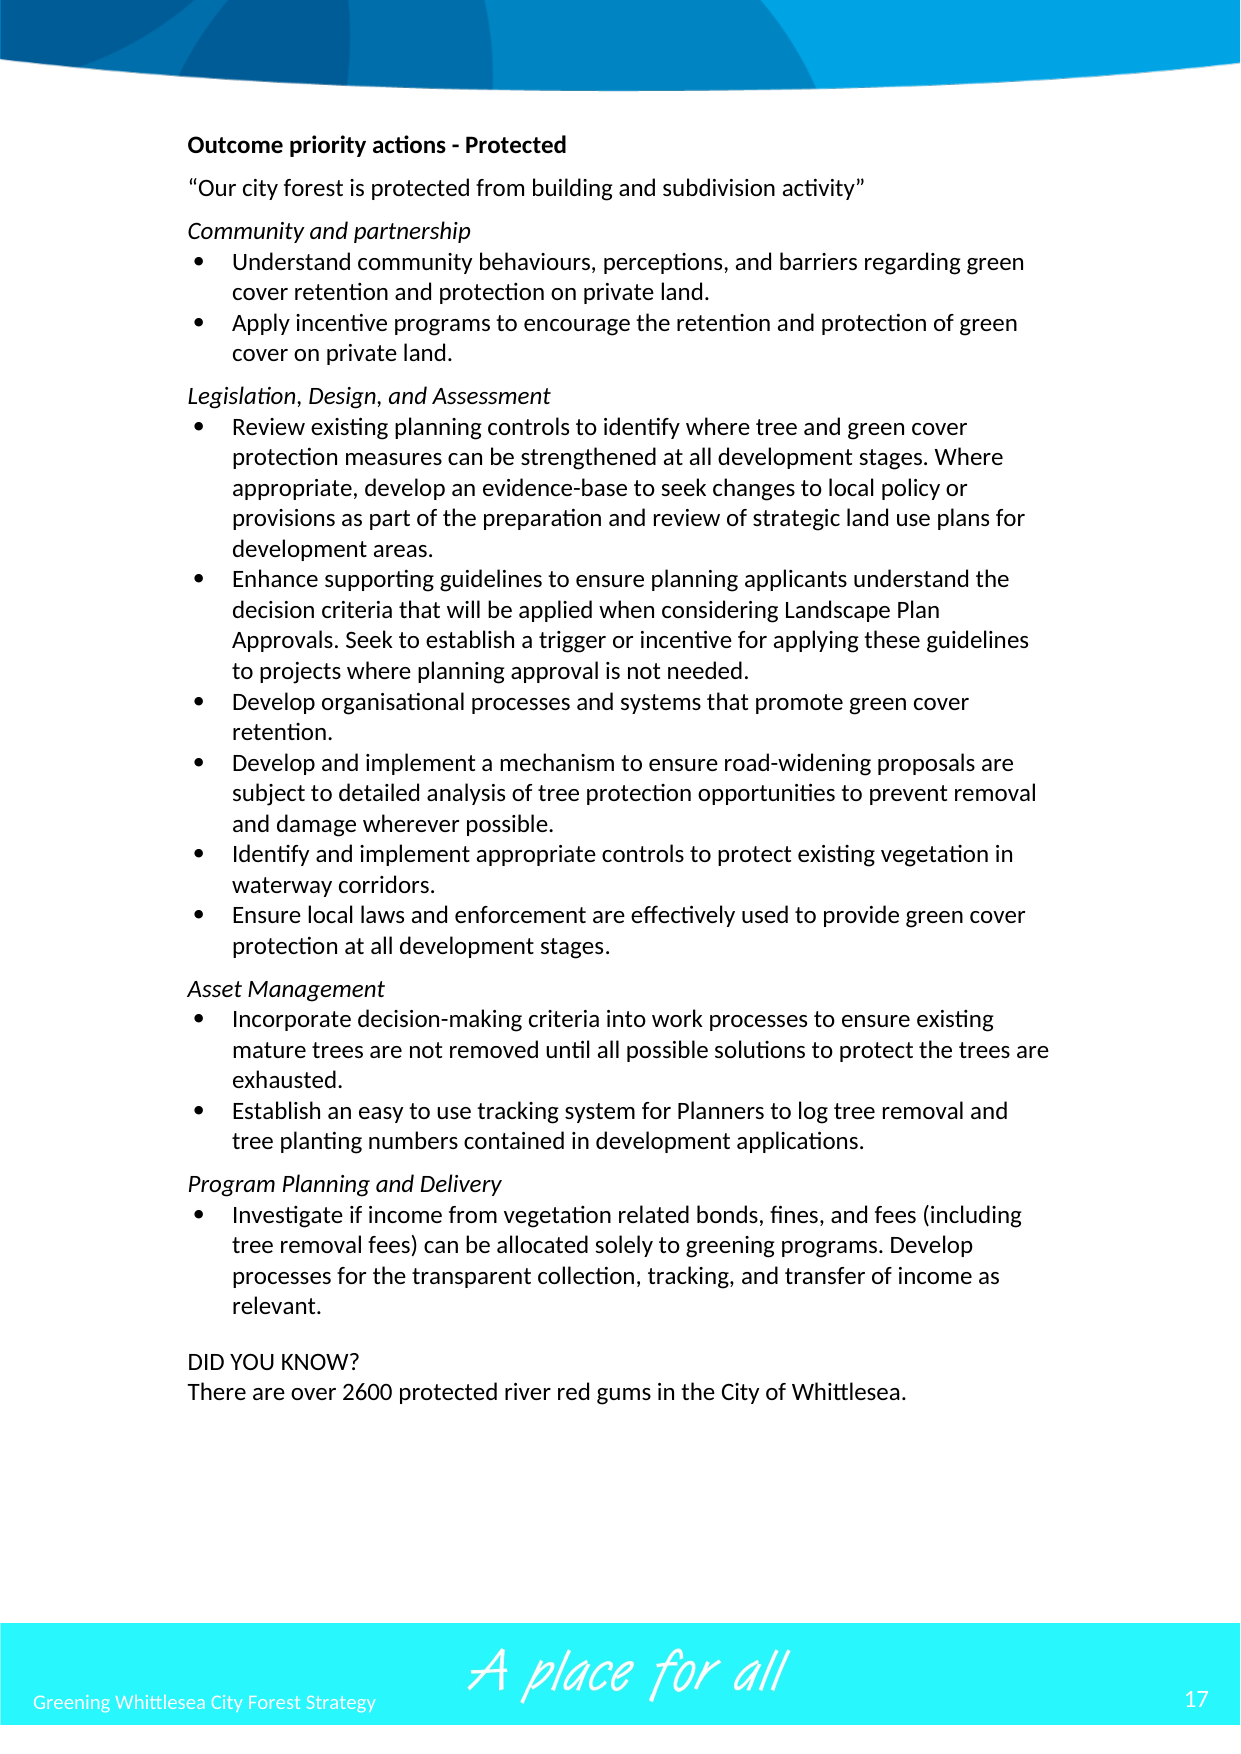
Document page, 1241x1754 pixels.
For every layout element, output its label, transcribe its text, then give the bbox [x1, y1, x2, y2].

picture [0, 0, 1241, 100]
list Apply incentive programs to encourage the retention and protection of green cover on private land. [194, 307, 1053, 368]
list Establish an easy to use tracking system for Planners to log tree removal and tree planting numbers contained in development applications. [194, 1095, 1053, 1156]
text Legislation, Design, and Assessment [187, 380, 1053, 411]
text “Our city forest is protected from building and subdivision activity” [187, 172, 1053, 203]
list Understand community behaviours, perceptions, and barriers regarding green cover retention and protection on private land. [194, 246, 1053, 307]
list Ensure local laws and enforcement are effectively used to provide green cover protection at all development stages. [194, 899, 1053, 960]
picture [0, 1623, 1241, 1725]
text There are over 2600 protected river red gums in the City of Whittlesea. [187, 1377, 1053, 1407]
list Investigate if income from vegetation related bonds, fines, and fees (including tree removal fees) can be allocated solely to greening programs. Develop processes for the transparent collection, tracking, and transfer of income as relevant. [194, 1199, 1053, 1321]
text Asset Management [187, 973, 1053, 1003]
list Enhance supporting guidelines to ensure planning applicants understand the decision criteria that will be applied when considering Landscape Plan Approvals. Seek to establish a trigger or incentive for applying these guidelines to projects where planning approval is not needed. [194, 563, 1053, 686]
list Incorporate decision-making criteria into work processes to ensure existing mature trees are not removed until all possible solutions to protect the trees are exhausted. [194, 1003, 1053, 1095]
list Develop and implement a mechanism to ensure road-widening proposals are subject to detailed analysis of tree protection opportunities to prevent removal and damage wherever possible. [194, 747, 1053, 838]
list Identify and implement appropriate controls to protect existing vegetation in waterway corridors. [194, 838, 1053, 899]
list Develop organisational processes and systems that promote green cover retention. [194, 686, 1053, 747]
text DID YOU KNOW? [187, 1346, 1053, 1377]
text Program Planning and Delivery [187, 1168, 1053, 1199]
text Community and partnership [187, 215, 1053, 246]
text Outcome priority actions - Protected [187, 129, 1053, 160]
list Review existing planning controls to identify where tree and green cover protection measures can be strengthened at all development stages. Where appropriate, develop an evidence-base to seek changes to local policy or provisions as part of the preparation and review of strategic land use plans for development areas. [194, 411, 1053, 563]
